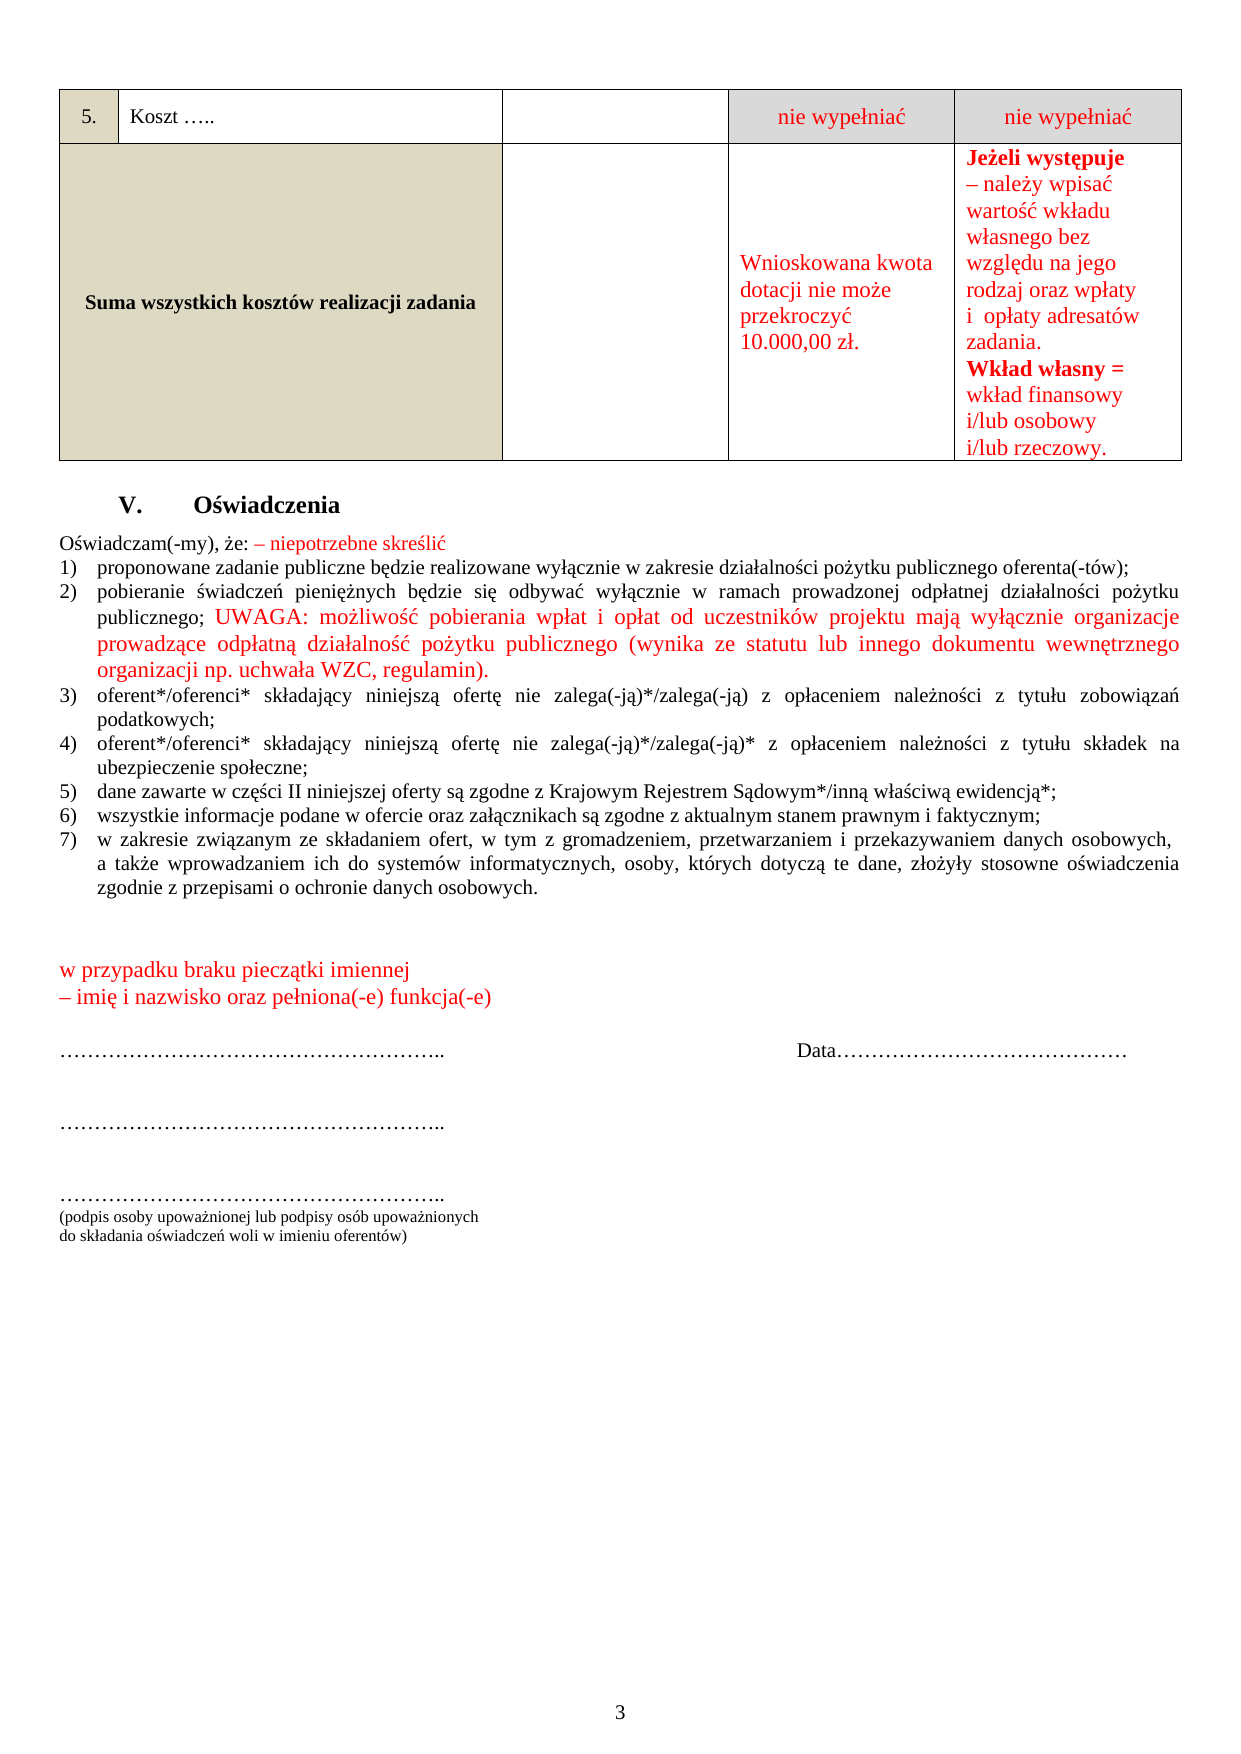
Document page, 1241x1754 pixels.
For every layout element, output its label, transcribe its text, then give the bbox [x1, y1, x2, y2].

text Oświadczam(-my), że: – niepotrzebne skreślić [59, 531, 1181, 555]
list dane zawarte w części II niniejszej oferty są zgodne z Krajowym Rejestrem Sądowym*/inną właściwą ewidencją*; [59, 779, 1181, 803]
text ……………………………………………….. [59, 1110, 1181, 1134]
list Oświadczenia [118, 490, 1181, 519]
list w zakresie związanym ze składaniem ofert, w tym z gromadzeniem, przetwarzaniem i przekazywaniem danych osobowych, a także wprowadzaniem ich do systemów informatycznych, osoby, których dotyczą te dane, złożyły stosowne oświadczenia zgodnie z przepisami o ochronie danych osobowych. [59, 827, 1181, 899]
table_cell Suma wszystkich kosztów realizacji zadania [60, 144, 502, 460]
list oferent*/oferenci* składający niniejszą ofertę nie zalega(-ją)*/zalega(-ją)* z opłaceniem należności z tytułu składek na ubezpieczenie społeczne; [59, 731, 1181, 779]
list wszystkie informacje podane w ofercie oraz załącznikach są zgodne z aktualnym stanem prawnym i faktycznym; [59, 803, 1181, 827]
text ……………………………………………….. Data…………………………………… [59, 1038, 1181, 1062]
table_cell nie wypełniać [955, 90, 1181, 143]
table_cell 5. [60, 90, 118, 143]
list oferent*/oferenci* składający niniejszą ofertę nie zalega(-ją)*/zalega(-ją) z opłaceniem należności z tytułu zobowiązań podatkowych; [59, 682, 1181, 731]
table_cell Jeżeli występuje – należy wpisać wartość wkładu własnego bez względu na jego rodzaj oraz wpłaty i opłaty adresatów zadania. Wkład własny = wkład finansowy i/lub osobowy i/lub rzeczowy. [955, 144, 1181, 460]
list pobieranie świadczeń pieniężnych będzie się odbywać wyłącznie w ramach prowadzonej odpłatnej działalności pożytku publicznego; UWAGA: możliwość pobierania wpłat i opłat od uczestników projektu mają wyłącznie organizacje prowadzące odpłatną działalność pożytku publicznego (wynika ze statutu lub innego dokumentu wewnętrznego organizacji np. uchwała WZC, regulamin). [59, 579, 1181, 682]
text – imię i nazwisko oraz pełniona(-e) funkcja(-e) [59, 983, 1181, 1009]
list proponowane zadanie publiczne będzie realizowane wyłącznie w zakresie działalności pożytku publicznego oferenta(-tów); [59, 555, 1181, 579]
table_cell [503, 90, 728, 143]
text (podpis osoby upoważnionej lub podpisy osób upoważnionych [59, 1206, 1181, 1226]
text ……………………………………………….. [59, 1182, 1181, 1206]
table_cell nie wypełniać [729, 90, 954, 143]
text do składania oświadczeń woli w imieniu oferentów) [59, 1226, 1181, 1245]
table_cell [503, 144, 728, 460]
table_cell Wnioskowana kwota dotacji nie może przekroczyć 10.000,00 zł. [729, 144, 954, 460]
table_cell Koszt ….. [119, 90, 502, 143]
text w przypadku braku pieczątki imiennej [59, 957, 1181, 983]
